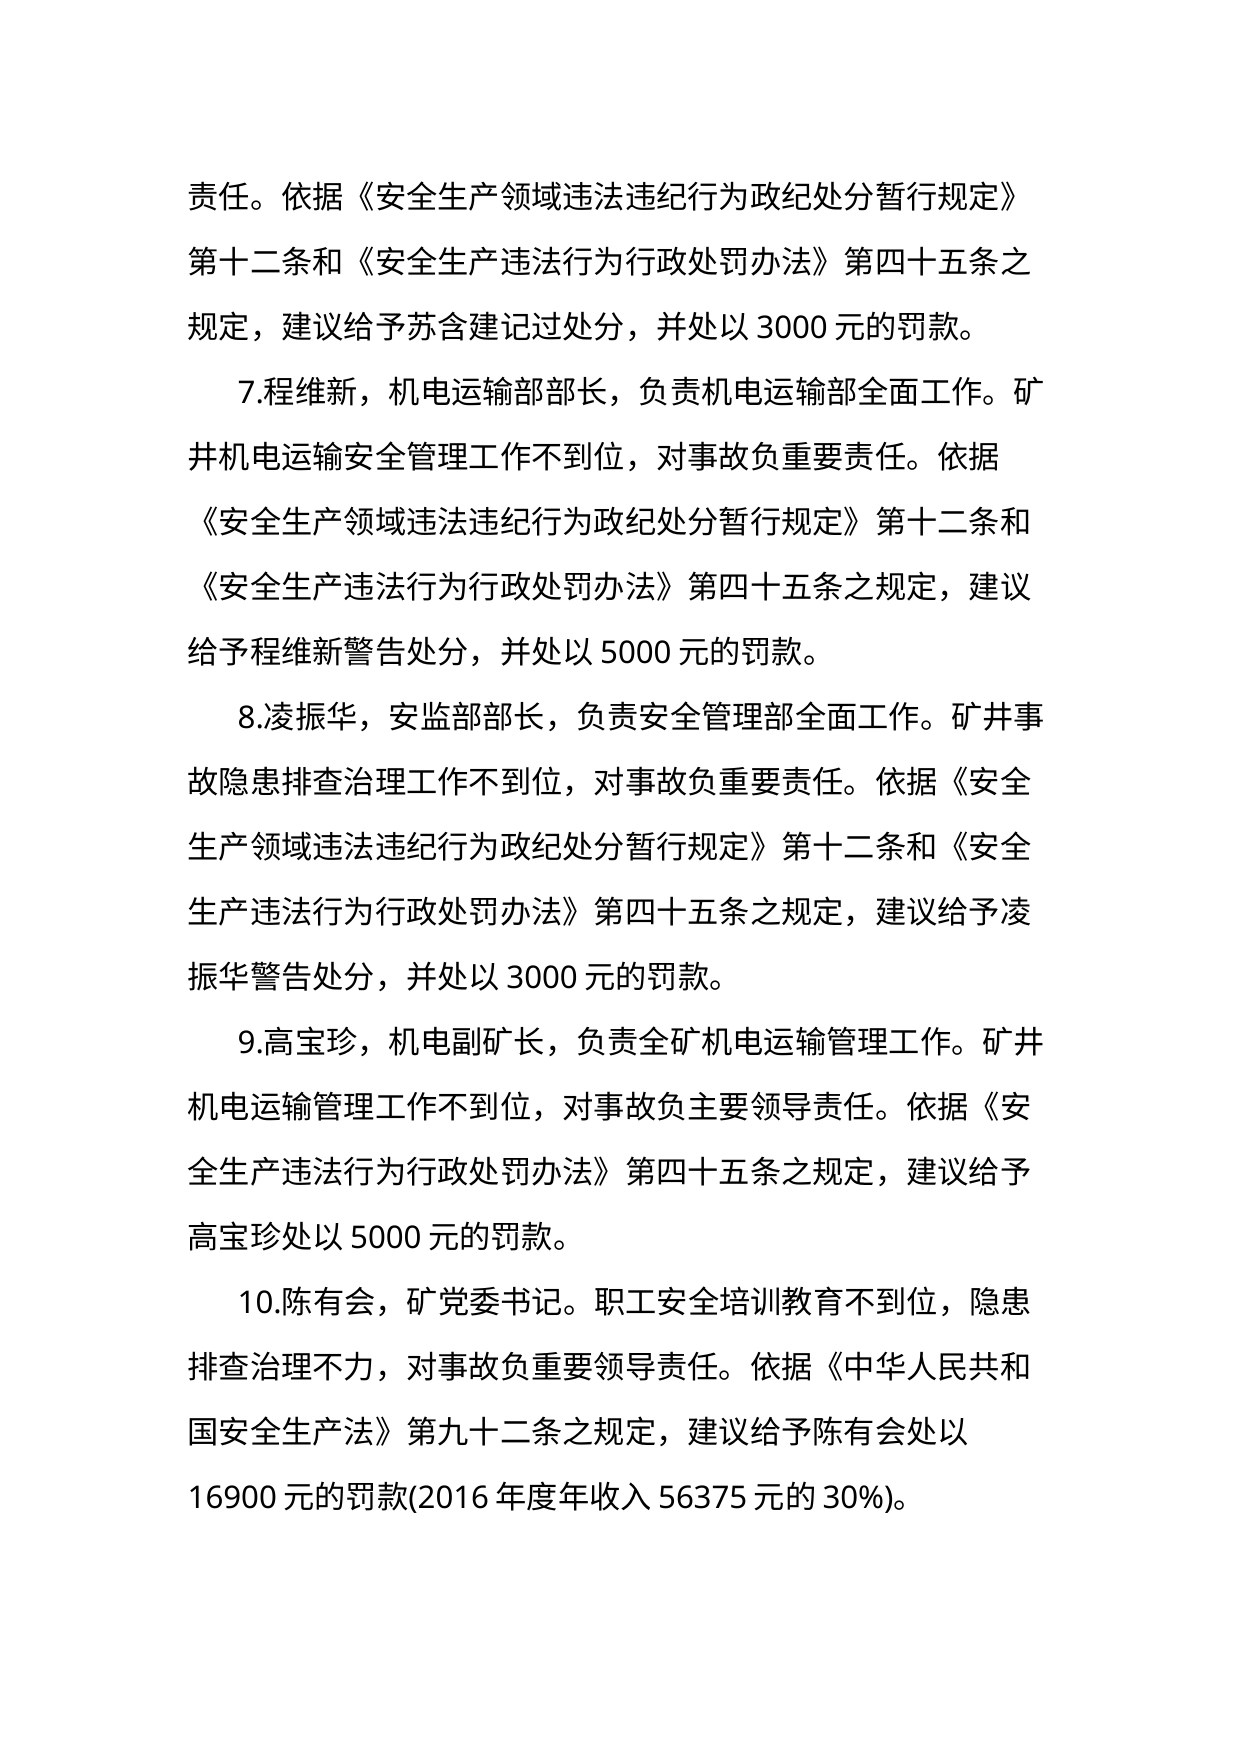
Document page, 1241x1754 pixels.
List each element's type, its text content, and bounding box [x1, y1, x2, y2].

text 9.高宝珍，机电副矿长，负责全矿机电运输管理工作。矿井机电运输管理工作不到位，对事故负主要领导责任。依据《安全生产违法行为行政处罚办法》第四十五条之规定，建议给予高宝珍处以5000元的罚款。 [187, 1007, 1053, 1267]
text 8.凌振华，安监部部长，负责安全管理部全面工作。矿井事故隐患排查治理工作不到位，对事故负重要责任。依据《安全生产领域违法违纪行为政纪处分暂行规定》第十二条和《安全生产违法行为行政处罚办法》第四十五条之规定，建议给予凌振华警告处分，并处以3000元的罚款。 [187, 682, 1053, 1007]
text 10.陈有会，矿党委书记。职工安全培训教育不到位，隐患排查治理不力，对事故负重要领导责任。依据《中华人民共和国安全生产法》第九十二条之规定，建议给予陈有会处以16900元的罚款(2016年度年收入56375元的30%)。 [187, 1267, 1053, 1527]
text 7.程维新，机电运输部部长，负责机电运输部全面工作。矿井机电运输安全管理工作不到位，对事故负重要责任。依据《安全生产领域违法违纪行为政纪处分暂行规定》第十二条和《安全生产违法行为行政处罚办法》第四十五条之规定，建议给予程维新警告处分，并处以5000元的罚款。 [187, 357, 1053, 682]
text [187, 162, 1053, 357]
